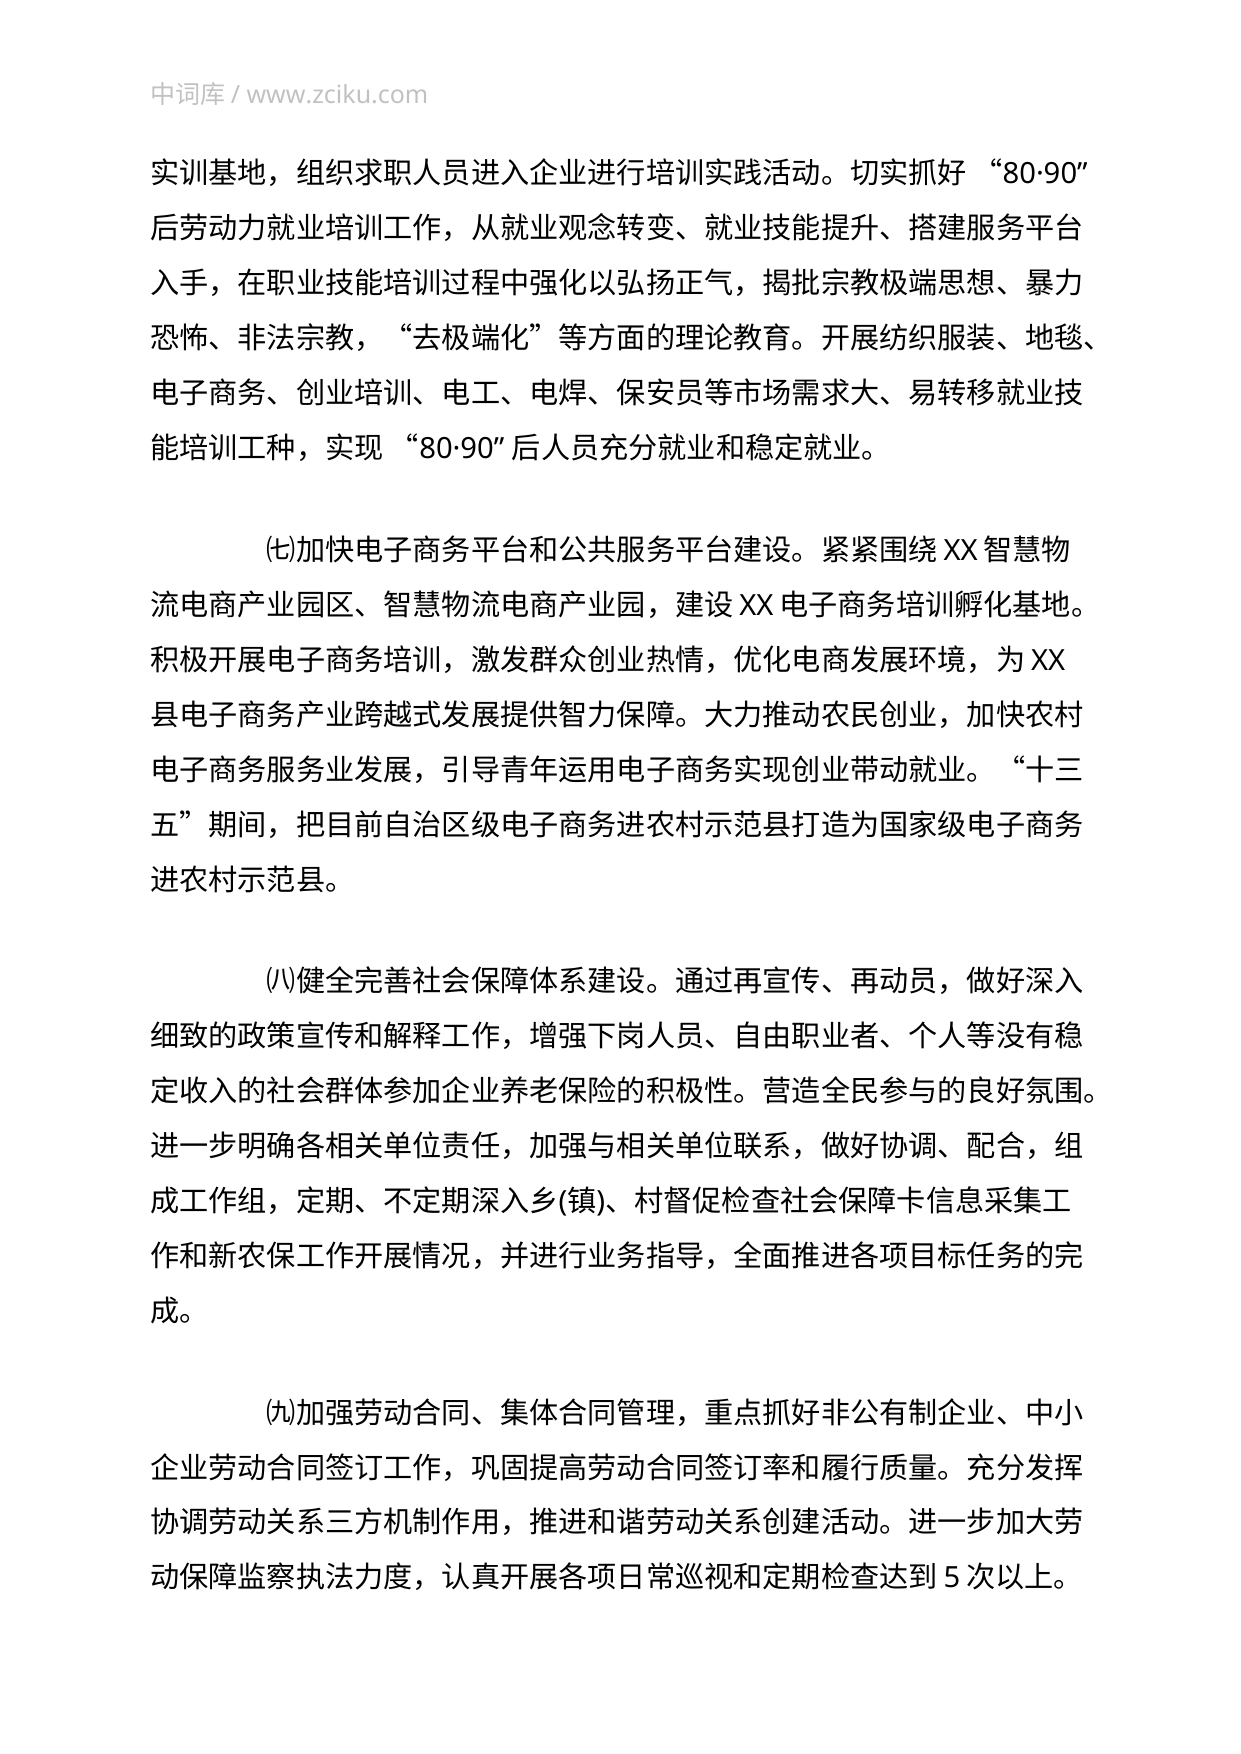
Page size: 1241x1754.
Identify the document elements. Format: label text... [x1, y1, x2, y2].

text ㈦加快电子商务平台和公共服务平台建设。紧紧围绕XX智慧物流电商产业园区、智慧物流电商产业园，建设XX电子商务培训孵化基地。积极开展电子商务培训，激发群众创业热情，优化电商发展环境，为XX县电子商务产业跨越式发展提供智力保障。大力推动农民创业，加快农村电子商务服务业发展，引导青年运用电子商务实现创业带动就业。“十三五”期间，把目前自治区级电子商务进农村示范县打造为国家级电子商务进农村示范县。 [150, 527, 1090, 898]
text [150, 1389, 1090, 1596]
text ㈧健全完善社会保障体系建设。通过再宣传、再动员，做好深入细致的政策宣传和解释工作，增强下岗人员、自由职业者、个人等没有稳定收入的社会群体参加企业养老保险的积极性。营造全民参与的良好氛围。进一步明确各相关单位责任，加强与相关单位联系，做好协调、配合，组成工作组，定期、不定期深入乡(镇)、村督促检查社会保障卡信息采集工作和新农保工作开展情况，并进行业务指导，全面推进各项目标任务的完成。 [150, 958, 1090, 1330]
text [150, 150, 1090, 467]
